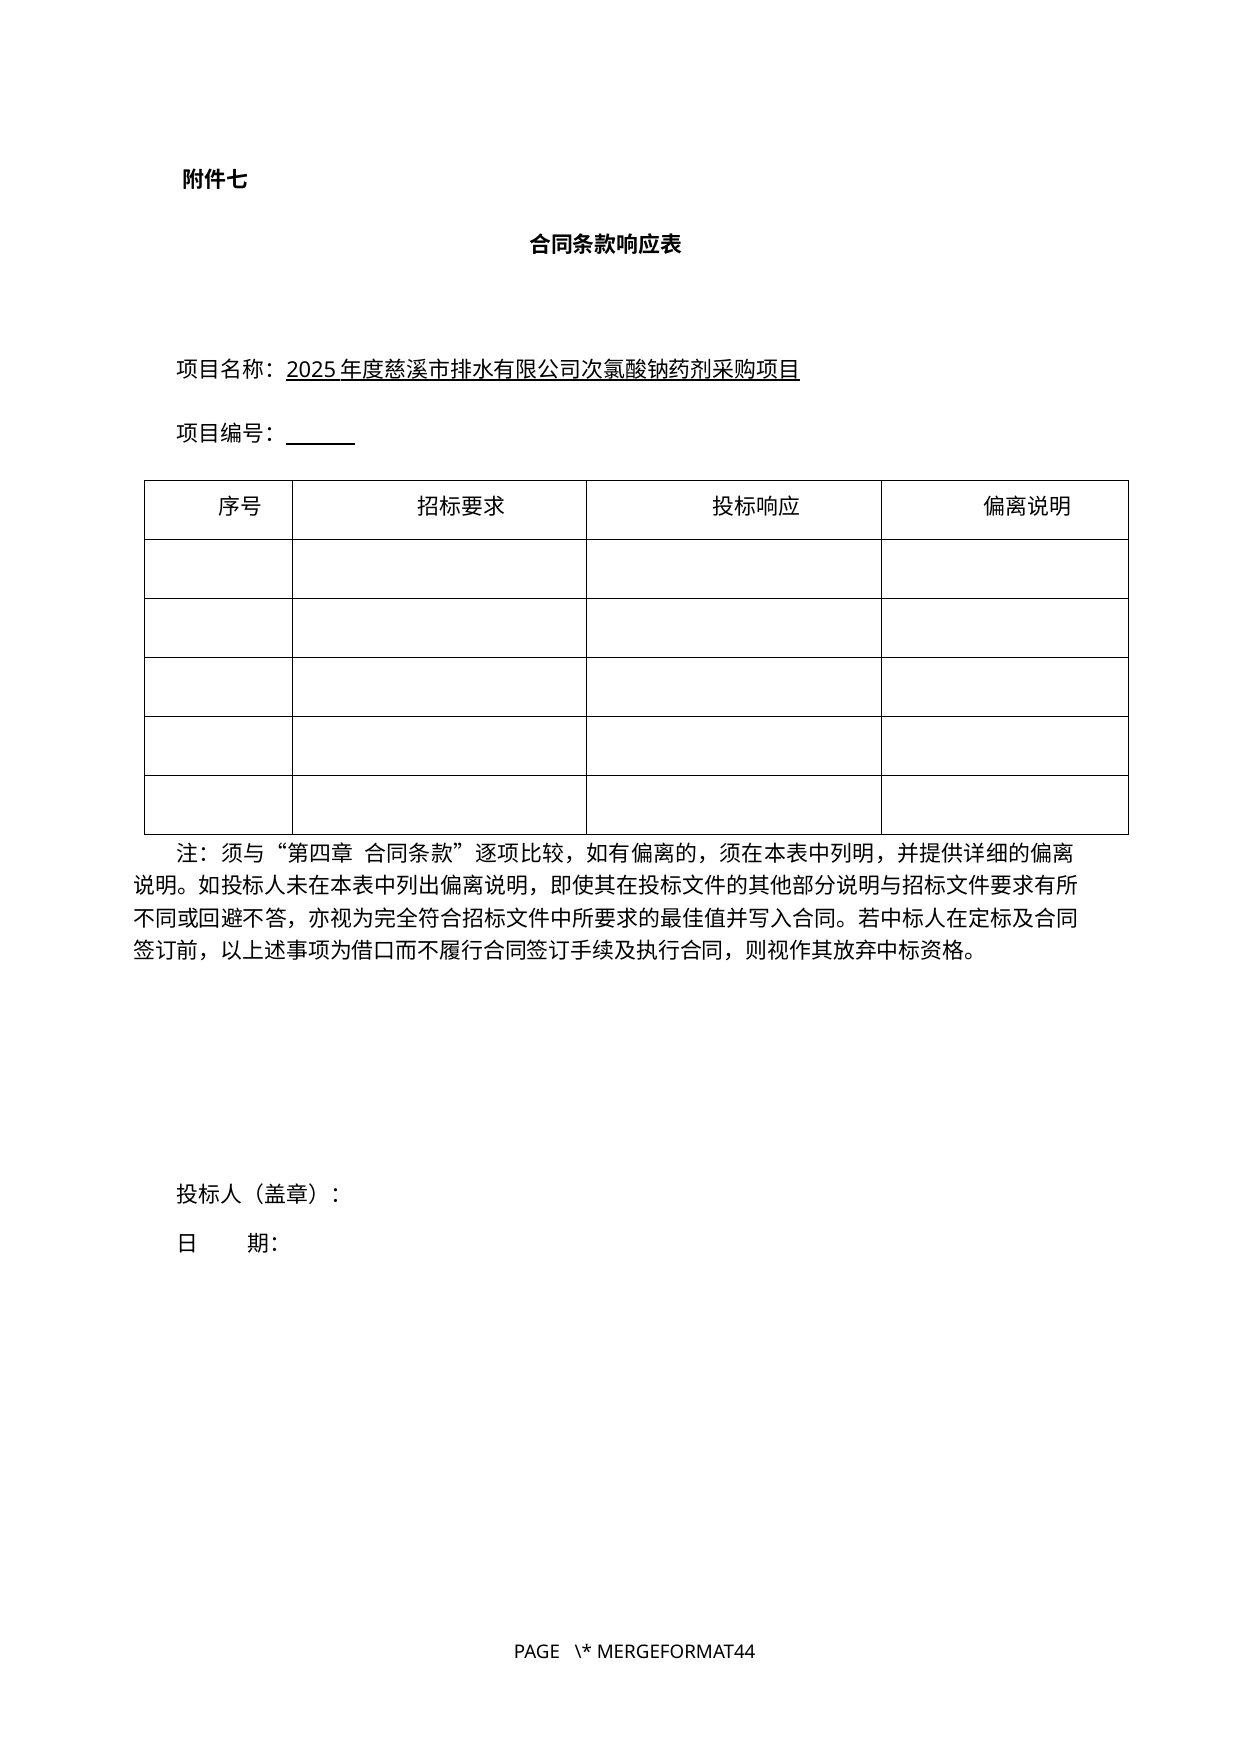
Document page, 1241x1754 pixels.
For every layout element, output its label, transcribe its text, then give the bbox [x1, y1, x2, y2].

text 项目名称：2025年度慈溪市排水有限公司次氯酸钠药剂采购项目 [133, 352, 1078, 384]
text 投标人（盖章）： [133, 1176, 1078, 1209]
table_header 偏离说明 [882, 481, 1128, 539]
text 附件七 [133, 162, 1078, 194]
table_cell [293, 776, 586, 834]
table_header 投标响应 [587, 481, 881, 539]
text 合同条款响应表 [133, 227, 1078, 259]
table_cell [145, 776, 292, 834]
text 日 期： [133, 1225, 1078, 1258]
table_cell [587, 717, 881, 775]
table_cell [882, 717, 1128, 775]
table_cell [587, 776, 881, 834]
table_cell [587, 658, 881, 716]
text 注：须与“第四章 合同条款”逐项比较，如有偏离的，须在本表中列明，并提供详细的偏离说明。如投标人未在本表中列出偏离说明，即使其在投标文件的其他部分说明与招标文件要求有所不同或回避不答，亦视为完全符合招标文件中所要求的最佳值并写入合同。若中标人在定标及合同签订前，以上述事项为借口而不履行合同签订手续及执行合同，则视作其放弃中标资格。 [133, 835, 1078, 965]
table_cell [145, 540, 292, 598]
table_header 序号 [145, 481, 292, 539]
table_cell [882, 776, 1128, 834]
table_cell [882, 540, 1128, 598]
table_cell [882, 658, 1128, 716]
table_cell [145, 717, 292, 775]
table_cell [145, 658, 292, 716]
table_header 招标要求 [293, 481, 586, 539]
text 项目编号： [133, 416, 1078, 448]
table_cell [587, 599, 881, 657]
table_cell [587, 540, 881, 598]
table_cell [293, 540, 586, 598]
table_cell [293, 599, 586, 657]
table_cell [145, 599, 292, 657]
table_cell [882, 599, 1128, 657]
table_cell [293, 658, 586, 716]
table_cell [293, 717, 586, 775]
